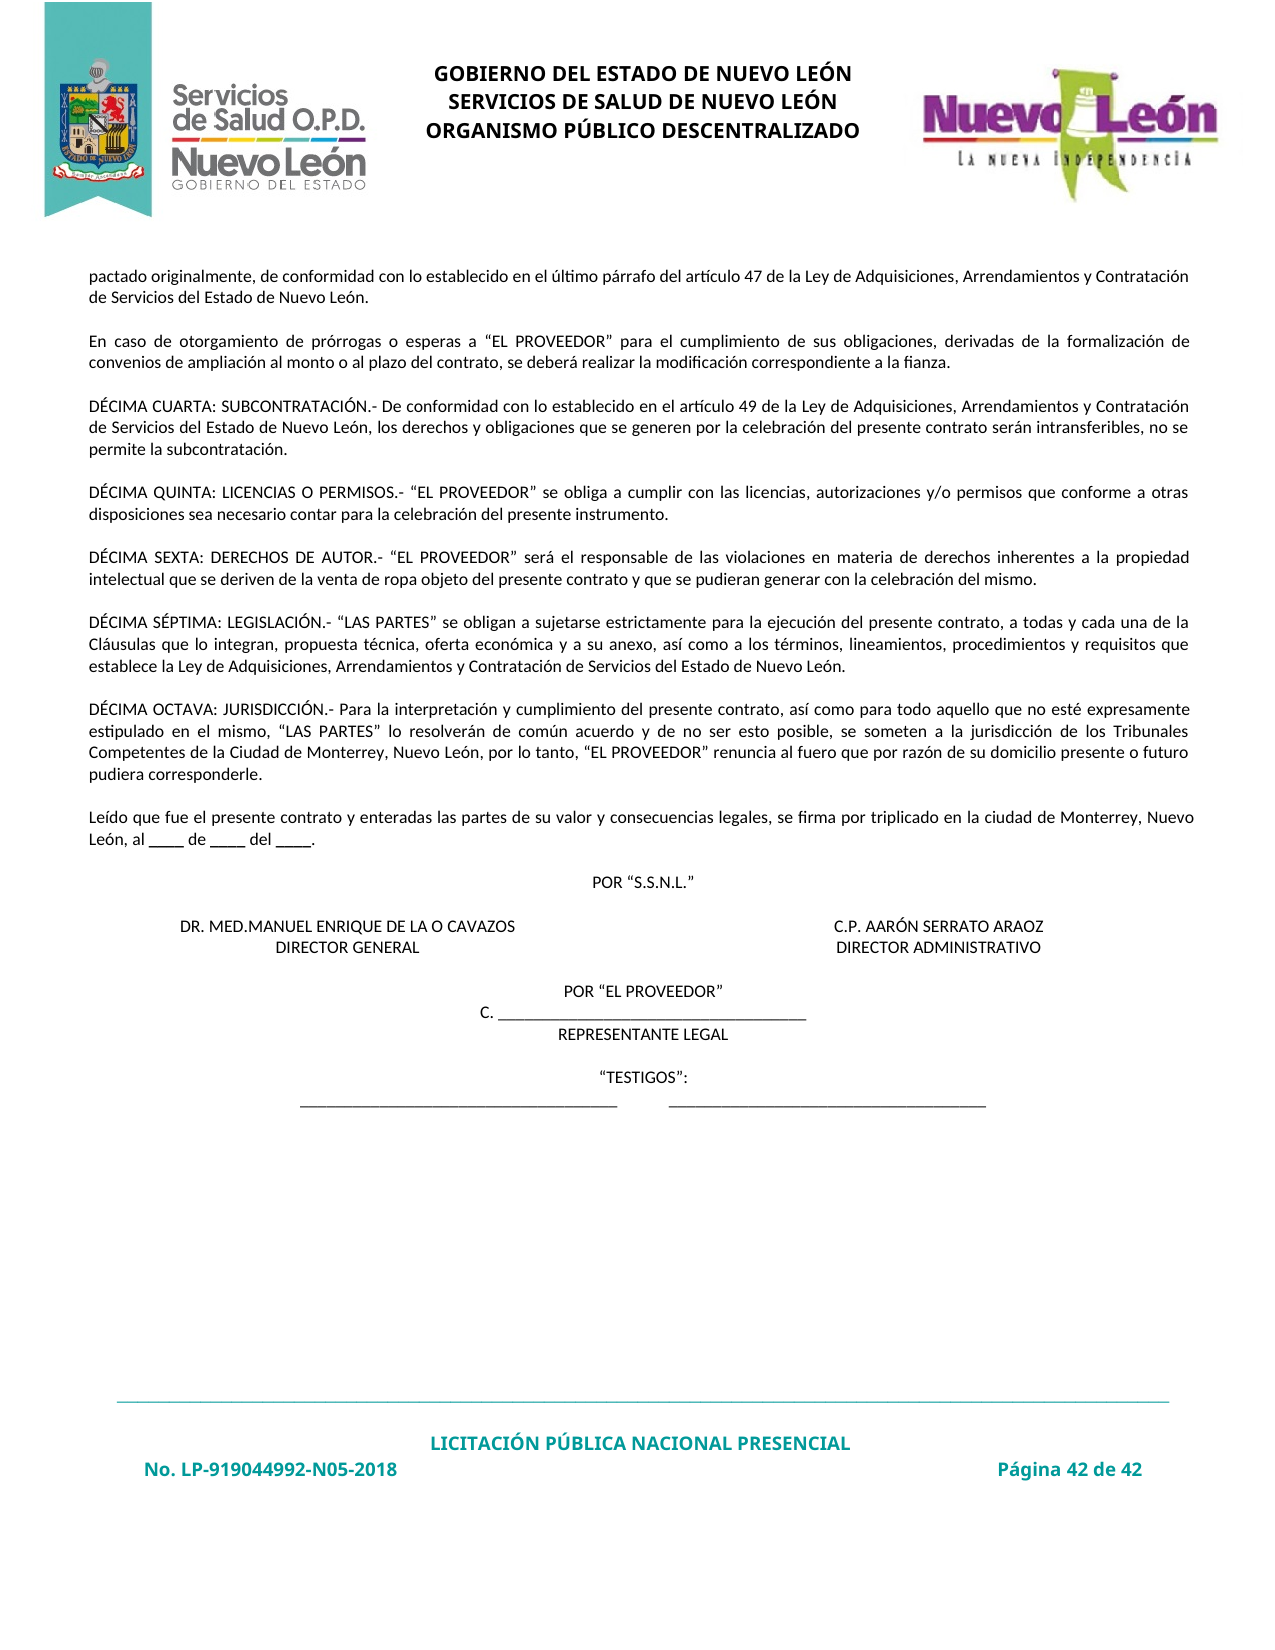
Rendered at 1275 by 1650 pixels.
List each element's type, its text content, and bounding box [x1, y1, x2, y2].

text POR “S.S.N.L.” [89, 871, 1198, 893]
text DR. MED.MANUEL ENRIQUE DE LA O CAVAZOS [89, 915, 606, 936]
text Leído que fue el presente contrato y enteradas las partes de su valor y consecuencias legales, se firma por triplicado en la ciudad de Monterrey, Nuevo León, al ____ de ____ del ____. [89, 806, 1197, 850]
text DÉCIMA QUINTA: LICENCIAS O PERMISOS.- “EL PROVEEDOR” se obliga a cumplir con las licencias, autorizaciones y/o permisos que conforme a otras disposiciones sea necesario contar para la celebración del presente instrumento. [89, 481, 1192, 525]
text REPRESENTANTE LEGAL [89, 1023, 1198, 1045]
text DÉCIMA SEXTA: DERECHOS DE AUTOR.- “EL PROVEEDOR” será el responsable de las violaciones en materia de derechos inherentes a la propiedad intelectual que se deriven de la venta de ropa objeto del presente contrato y que se pudieran generar con la celebración del mismo. [89, 546, 1192, 590]
picture [15, 2, 1249, 229]
text POR “EL PROVEEDOR” [89, 980, 1198, 1001]
text DÉCIMA SÉPTIMA: LEGISLACIÓN.- “LAS PARTES” se obligan a sujetarse estrictamente para la ejecución del presente contrato, a todas y cada una de la Cláusulas que lo integran, propuesta técnica, oferta económica y a su anexo, así como a los términos, lineamientos, procedimientos y requisitos que establece la Ley de Adquisiciones, Arrendamientos y Contratación de Servicios del Estado de Nuevo León. [89, 611, 1192, 676]
text DÉCIMA OCTAVA: JURISDICCIÓN.- Para la interpretación y cumplimiento del presente contrato, así como para todo aquello que no esté expresamente estipulado en el mismo, “LAS PARTES” lo resolverán de común acuerdo y de no ser esto posible, se someten a la jurisdicción de los Tribunales Competentes de la Ciudad de Monterrey, Nuevo León, por lo tanto, “EL PROVEEDOR” renuncia al fuero que por razón de su domicilio presente o futuro pudiera corresponderle. [89, 698, 1192, 785]
text ____________________________________ ____________________________________ [89, 1088, 1198, 1110]
text En caso de otorgamiento de prórrogas o esperas a “EL PROVEEDOR” para el cumplimiento de sus obligaciones, derivadas de la formalización de convenios de ampliación al monto o al plazo del contrato, se deberá realizar la modificación correspondiente a la fianza. [89, 330, 1192, 373]
text DIRECTOR GENERAL [89, 936, 606, 958]
text DIRECTOR ADMINISTRATIVO [680, 936, 1198, 958]
text C.P. AARÓN SERRATO ARAOZ [680, 915, 1198, 936]
text DÉCIMA CUARTA: SUBCONTRATACIÓN.- De conformidad con lo establecido en el artículo 49 de la Ley de Adquisiciones, Arrendamientos y Contratación de Servicios del Estado de Nuevo León, los derechos y obligaciones que se generen por la celebración del presente contrato serán intransferibles, no se permite la subcontratación. [89, 395, 1192, 460]
text C. ___________________________________ [89, 1001, 1198, 1023]
text “TESTIGOS”: [89, 1066, 1198, 1088]
